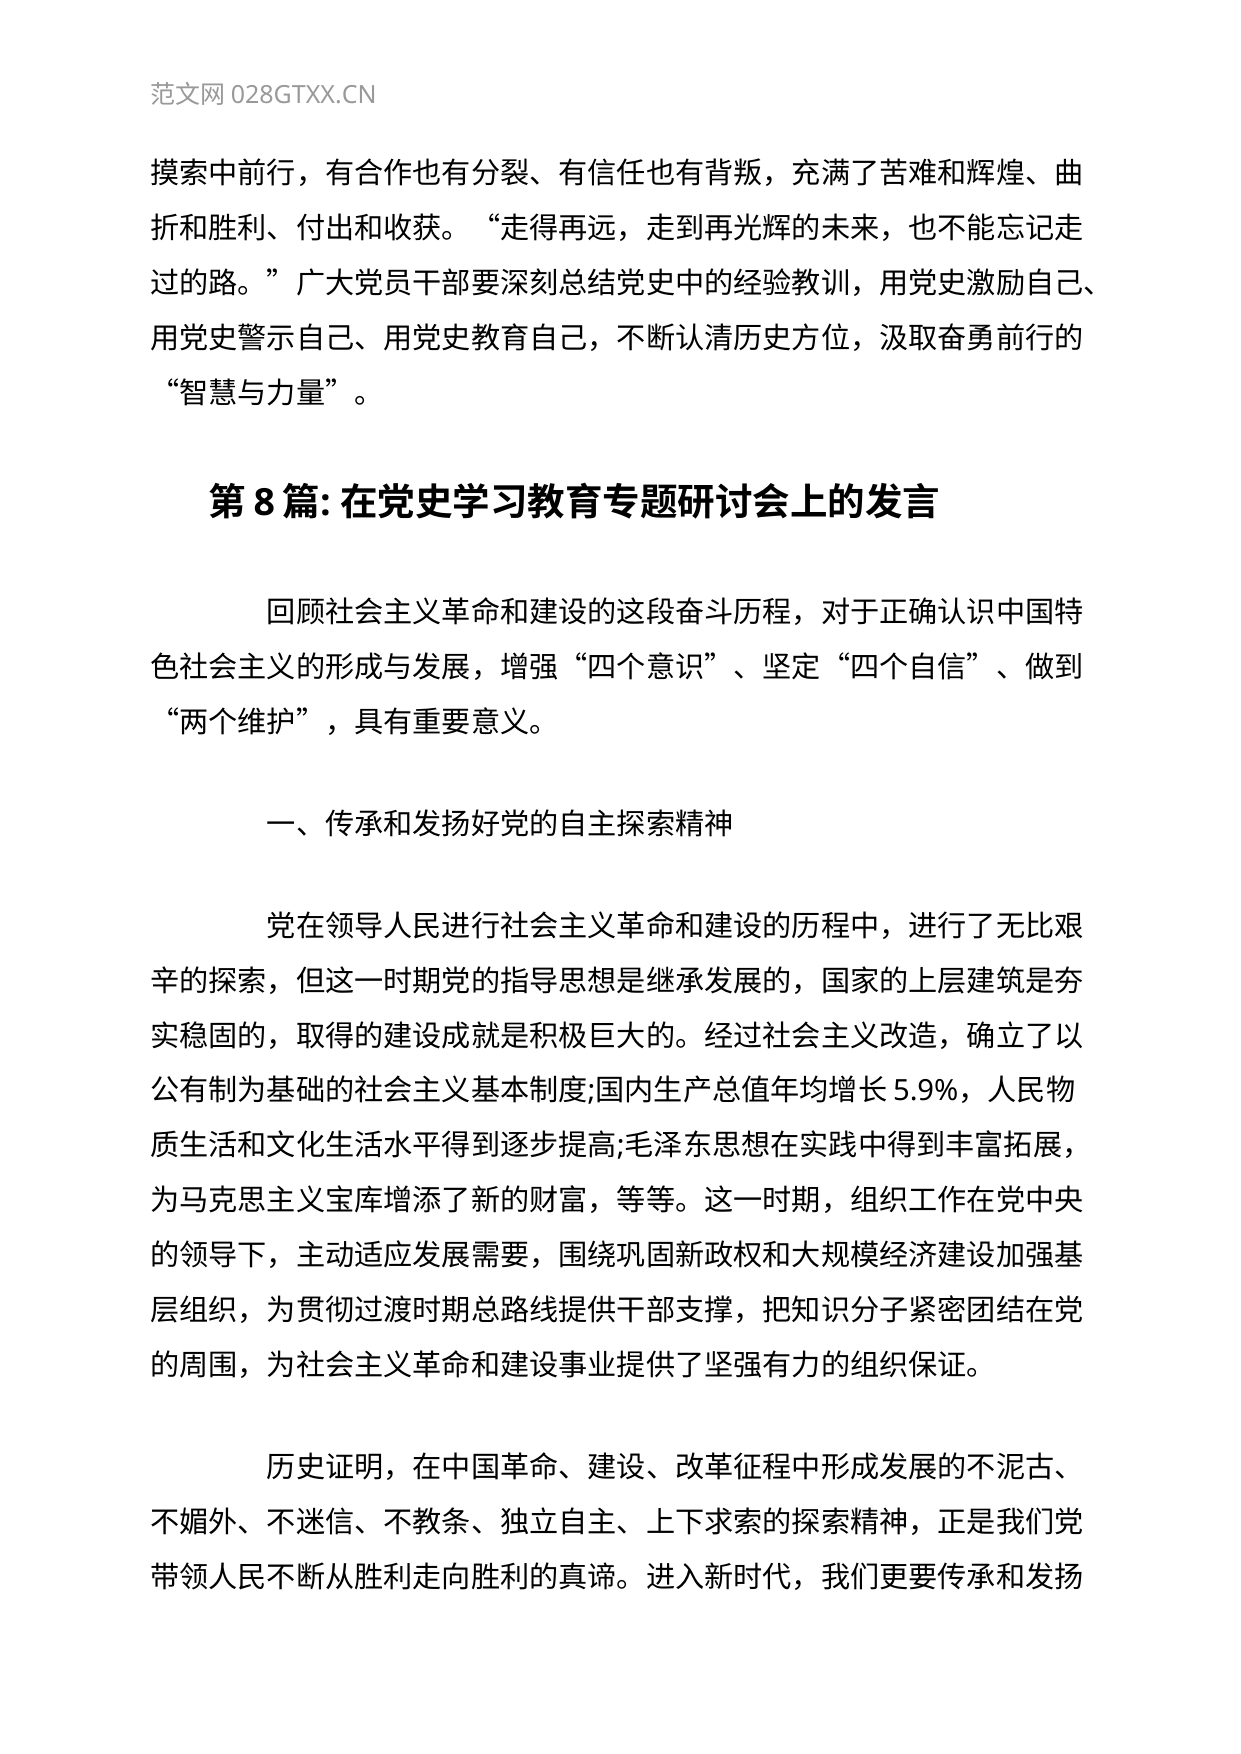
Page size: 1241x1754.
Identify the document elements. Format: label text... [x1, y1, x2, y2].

text 第8篇: 在党史学习教育专题研讨会上的发言 [150, 471, 1090, 526]
text 党在领导人民进行社会主义革命和建设的历程中，进行了无比艰辛的探索，但这一时期党的指导思想是继承发展的，国家的上层建筑是夯实稳固的，取得的建设成就是积极巨大的。经过社会主义改造，确立了以公有制为基础的社会主义基本制度;国内生产总值年均增长5.9%，人民物质生活和文化生活水平得到逐步提高;毛泽东思想在实践中得到丰富拓展，为马克思主义宝库增添了新的财富，等等。这一时期，组织工作在党中央的领导下，主动适应发展需要，围绕巩固新政权和大规模经济建设加强基层组织，为贯彻过渡时期总路线提供干部支撑，把知识分子紧密团结在党的周围，为社会主义革命和建设事业提供了坚强有力的组织保证。 [150, 902, 1090, 1384]
text 回顾社会主义革命和建设的这段奋斗历程，对于正确认识中国特色社会主义的形成与发展，增强“四个意识”、坚定“四个自信”、做到“两个维护”，具有重要意义。 [150, 589, 1090, 741]
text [150, 150, 1090, 412]
text 一、传承和发扬好党的自主探索精神 [150, 801, 1090, 843]
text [150, 1443, 1090, 1596]
